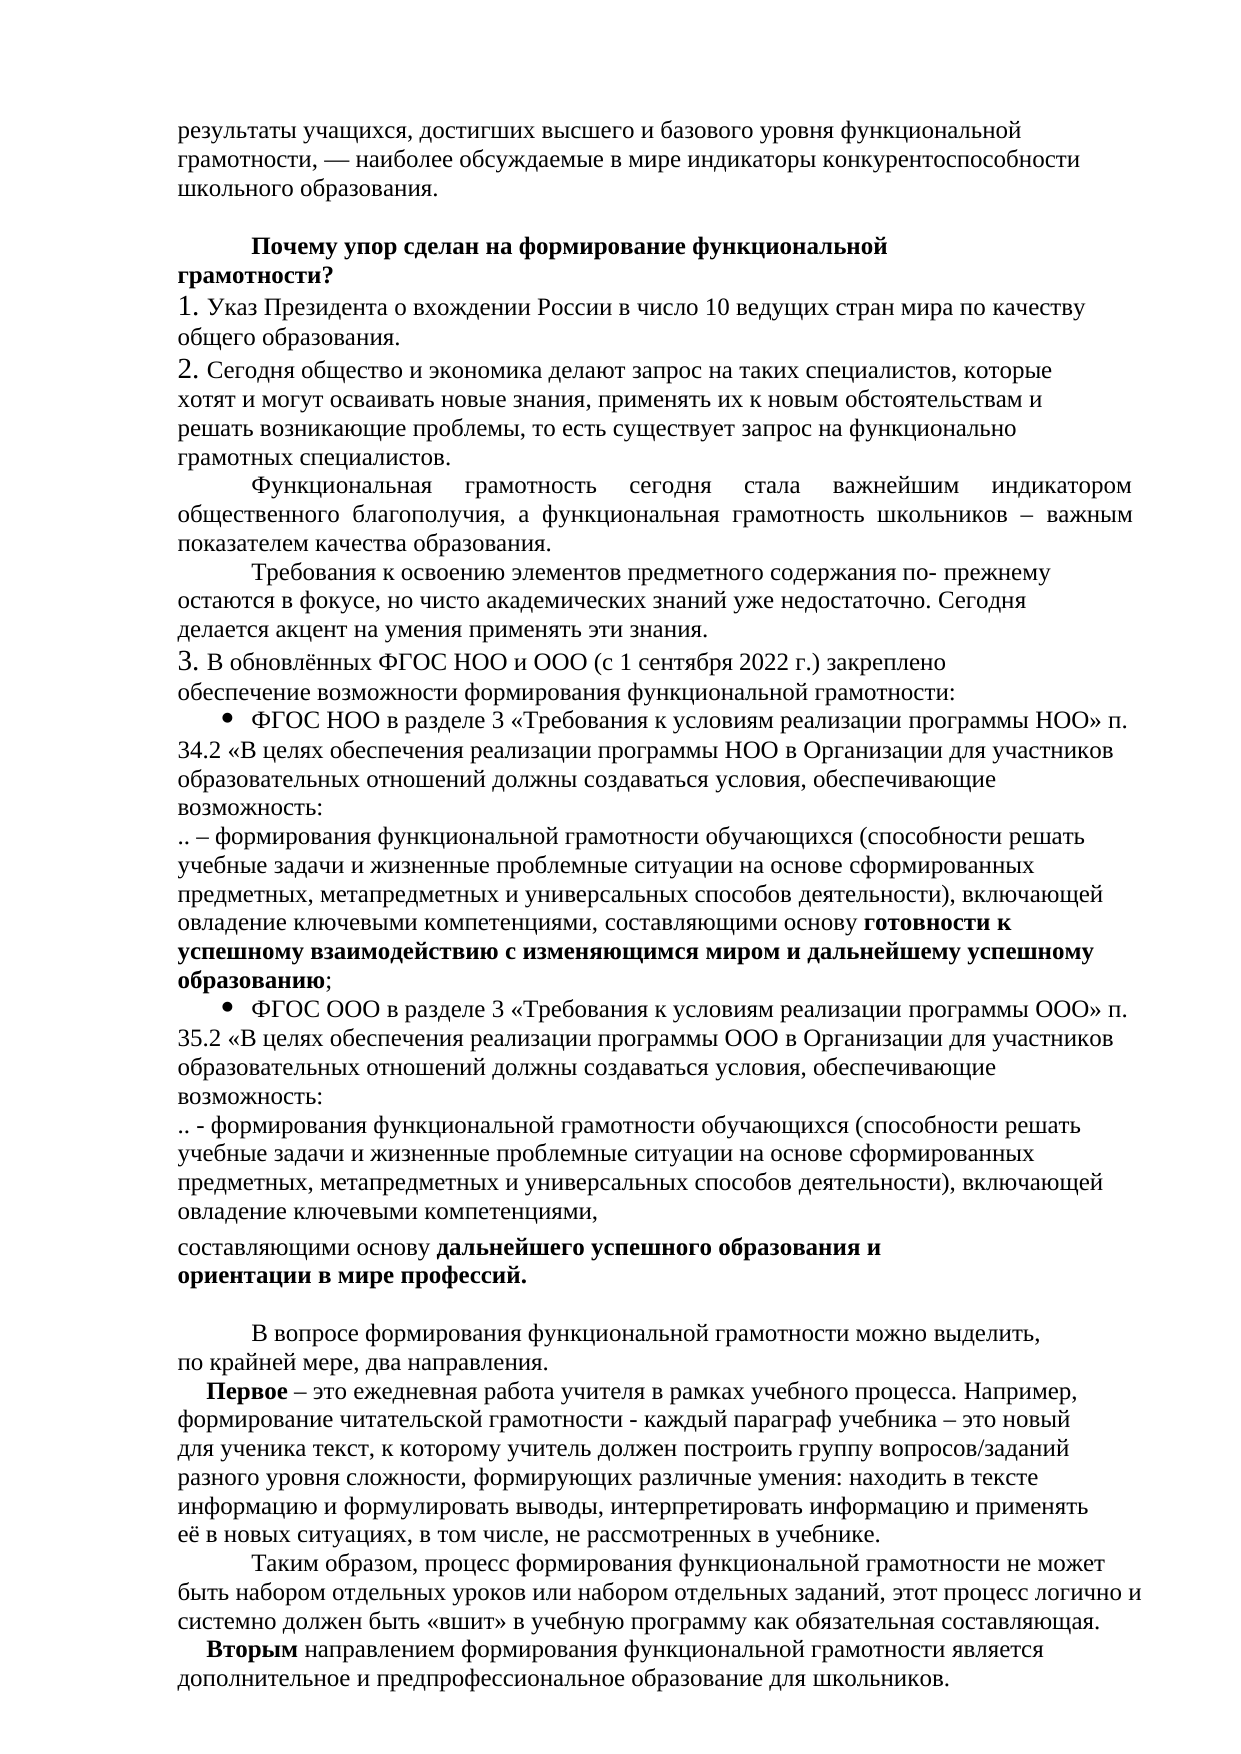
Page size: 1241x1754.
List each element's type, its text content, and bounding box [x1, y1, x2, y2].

text .. - формирования функциональной грамотности обучающихся (способности решать учебные задачи и жизненные проблемные ситуации на основе сформированных предметных, метапредметных и универсальных способов деятельности), включающей овладение ключевыми компетенциями, [177, 1110, 1137, 1225]
text Функциональная грамотность сегодня стала важнейшим индикатором общественного благополучия, а функциональная грамотность школьников – важным показателем качества образования. [177, 471, 1133, 557]
text Требования к освоению элементов предметного содержания по- прежнему остаются в фокусе, но чисто академических знаний уже недостаточно. Сегодня делается акцент на умения применять эти знания. [177, 557, 1110, 643]
text В вопросе формирования функциональной грамотности можно выделить, по крайней мере, два направления. [177, 1318, 1042, 1376]
subtitle Почему упор сделан на формирование функциональной грамотности? [177, 231, 996, 288]
text составляющими основу дальнейшего успешного образования и ориентации в мире профессий. [177, 1232, 1000, 1289]
text Таким образом, процесс формирования функциональной грамотности не может быть набором отдельных уроков или набором отдельных заданий, этот процесс логично и системно должен быть «вшит» в учебную программу как обязательная составляющая. [177, 1548, 1142, 1634]
list Указ Президента о вхождении России в число 10 ведущих стран мира по качеству общего образования. [177, 288, 1116, 351]
text .. – формирования функциональной грамотности обучающихся (способности решать учебные задачи и жизненные проблемные ситуации на основе сформированных предметных, метапредметных и универсальных способов деятельности), включающей овладение ключевыми компетенциями, составляющими основу готовности к успешному взаимодействию с изменяющимся миром и дальнейшему успешному образованию; [177, 821, 1142, 994]
text результаты учащихся, достигших высшего и базового уровня функциональной грамотности, — наиболее обсуждаемые в мире индикаторы конкурентоспособности школьного образования. [177, 115, 1143, 202]
list Сегодня общество и экономика делают запрос на таких специалистов, которые хотят и могут осваивать новые знания, применять их к новым обстоятельствам и решать возникающие проблемы, то есть существует запрос на функционально грамотных специалистов. [177, 351, 1083, 471]
list В обновлённых ФГОС НОО и ООО (с 1 сентября 2022 г.) закреплено обеспечение возможности формирования функциональной грамотности: [177, 643, 1086, 705]
text Первое – это ежедневная работа учителя в рамках учебного процесса. Например, формирование читательской грамотности - каждый параграф учебника – это новый для ученика текст, к которому учитель должен построить группу вопросов/заданий разного уровня сложности, формирующих различные умения: находить в тексте информацию и формулировать выводы, интерпретировать информацию и применять её в новых ситуациях, в том числе, не рассмотренных в учебнике. [177, 1376, 1103, 1548]
list ФГОС ООО в разделе 3 «Требования к условиям реализации программы ООО» п. 35.2 «В целях обеспечения реализации программы ООО в Организации для участников образовательных отношений должны создаваться условия, обеспечивающие возможность: [177, 994, 1143, 1110]
text Вторым направлением формирования функциональной грамотности является дополнительное и предпрофессиональное образование для школьников. [177, 1634, 1071, 1692]
list ФГОС НОО в разделе 3 «Требования к условиям реализации программы НОО» п. 34.2 «В целях обеспечения реализации программы НОО в Организации для участников образовательных отношений должны создаваться условия, обеспечивающие возможность: [177, 705, 1143, 821]
